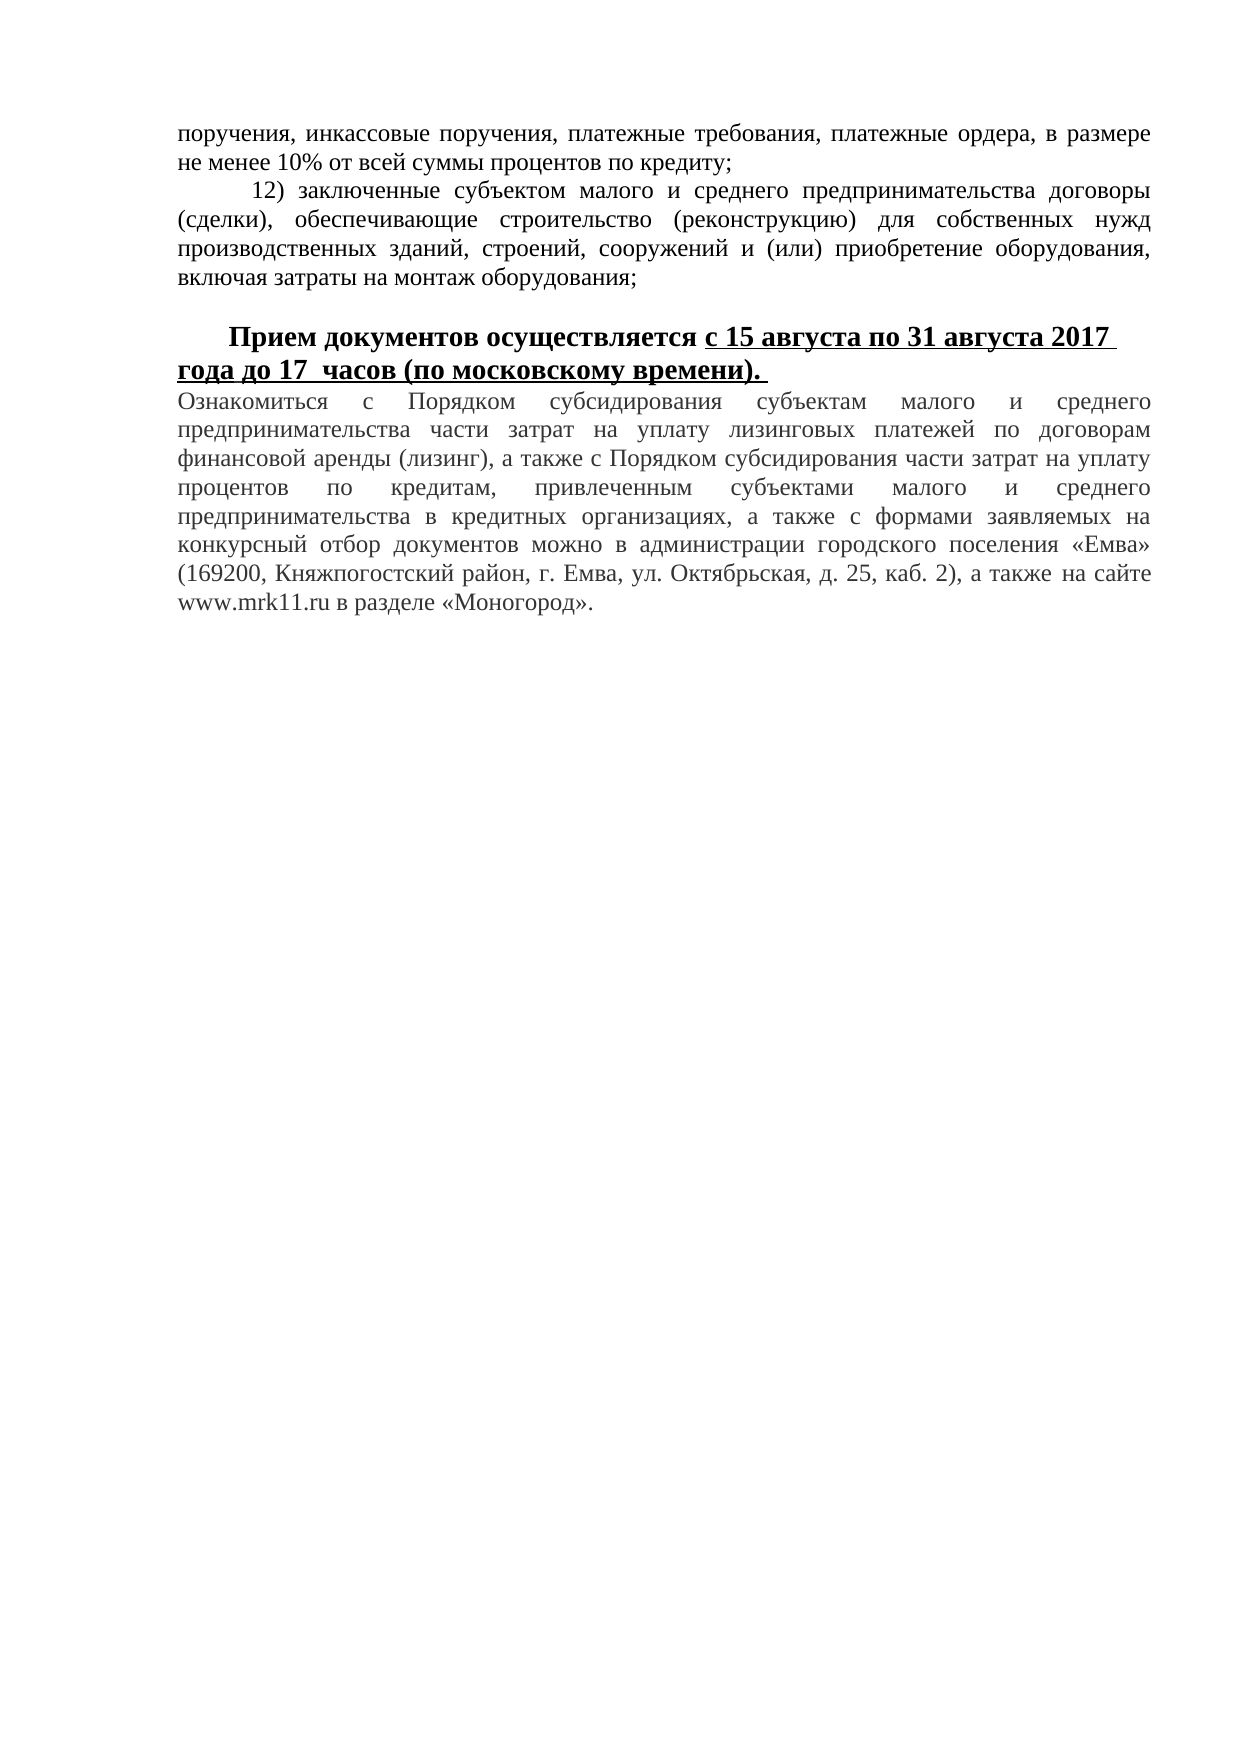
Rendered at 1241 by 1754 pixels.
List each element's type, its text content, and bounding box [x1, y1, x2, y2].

text Ознакомиться с Порядком субсидирования субъектам малого и среднего предпринимательства части затрат на уплату лизинговых платежей по договорам финансовой аренды (лизинг), а также с Порядком субсидирования части затрат на уплату процентов по кредитам, привлеченным субъектами малого и среднего предпринимательства в кредитных организациях, а также с формами заявляемых на конкурсный отбор документов можно в администрации городского поселения «Емва» (169200, Княжпогостский район, г. Емва, ул. Октябрьская, д. 25, каб. 2), а также на сайте www.mrk11.ru в разделе «Моногород». [177, 386, 1152, 616]
text 12) заключенные субъектом малого и среднего предпринимательства договоры (сделки), обеспечивающие строительство (реконструкцию) для собственных нужд производственных зданий, строений, сооружений и (или) приобретение оборудования, включая затраты на монтаж оборудования; [177, 176, 1152, 291]
text Прием документов осуществляется с 15 августа по 31 августа 2017 года до 17 часов (по московскому времени). [177, 319, 1152, 386]
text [177, 118, 1152, 176]
